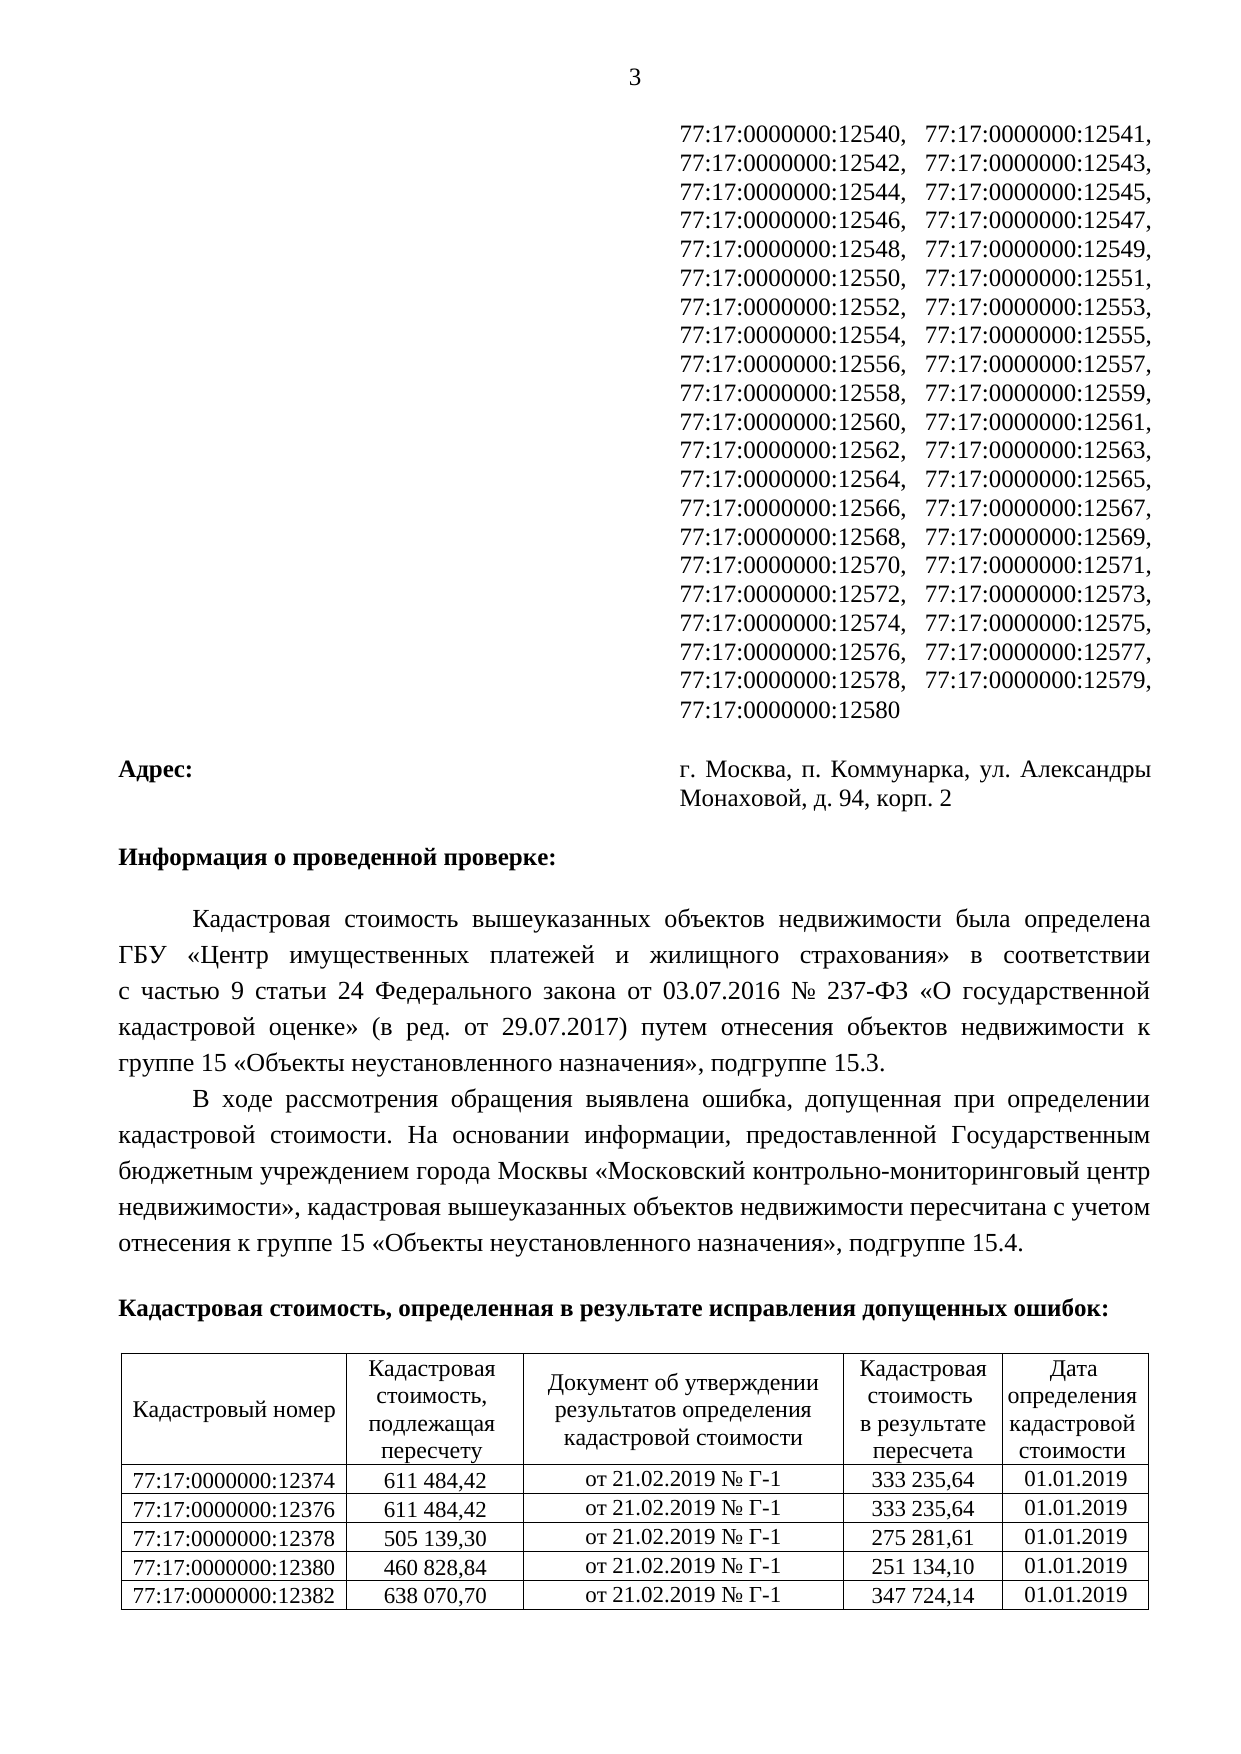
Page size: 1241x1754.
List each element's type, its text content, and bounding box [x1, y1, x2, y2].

table_cell 77:17:0000000:12376 [122, 1494, 346, 1522]
table_cell от 21.02.2019 № Г-1 [524, 1523, 843, 1551]
table_cell 77:17:0000000:12374 [122, 1465, 346, 1493]
table_cell 77:17:0000000:12380 [122, 1552, 346, 1580]
table_cell 333 235,64 [844, 1465, 1002, 1493]
table_header Кадастровая стоимость, подлежащая пересчету [347, 1354, 523, 1464]
table_cell 77:17:0000000:12382 [122, 1581, 346, 1609]
table_header Документ об утверждении результатов определения кадастровой стоимости [524, 1354, 843, 1464]
table_cell 01.01.2019 [1003, 1581, 1148, 1609]
table_cell 347 724,14 [844, 1581, 1002, 1609]
table_cell 505 139,30 [347, 1523, 523, 1551]
table_header Кадастровая стоимость в результате пересчета [844, 1354, 1002, 1464]
table_cell от 21.02.2019 № Г-1 [524, 1465, 843, 1493]
table_cell 611 484,42 [347, 1494, 523, 1522]
table_cell от 21.02.2019 № Г-1 [524, 1581, 843, 1609]
text Кадастровая стоимость вышеуказанных объектов недвижимости была определена ГБУ «Центр имущественных платежей и жилищного страхования» в соответствии с частью 9 статьи 24 Федерального закона от 03.07.2016 № 237-ФЗ «О государственной кадастровой оценке» (в ред. от 29.07.2017) путем отнесения объектов недвижимости к группе 15 «Объекты неустановленного назначения», подгруппе 15.3. [118, 903, 1152, 1077]
table_cell 01.01.2019 [1003, 1465, 1148, 1493]
table_cell 01.01.2019 [1003, 1523, 1148, 1551]
text Информация о проведенной проверке: [118, 842, 1152, 871]
table_cell 77:17:0000000:12378 [122, 1523, 346, 1551]
table_cell 01.01.2019 [1003, 1552, 1148, 1580]
table_cell 638 070,70 [347, 1581, 523, 1609]
text Адрес: г. Москва, п. Коммунарка, ул. Александры Монаховой, д. 94, корп. 2 [118, 754, 1152, 812]
table_cell 251 134,10 [844, 1552, 1002, 1580]
table_cell от 21.02.2019 № Г-1 [524, 1552, 843, 1580]
table_cell 275 281,61 [844, 1523, 1002, 1551]
table_header Дата определения кадастровой стоимости [1003, 1354, 1148, 1464]
table_header Кадастровый номер [122, 1354, 346, 1464]
table_cell от 21.02.2019 № Г-1 [524, 1494, 843, 1522]
text Кадастровая стоимость, определенная в результате исправления допущенных ошибок: [118, 1293, 1152, 1322]
text В ходе рассмотрения обращения выявлена ошибка, допущенная при определении кадастровой стоимости. На основании информации, предоставленной Государственным бюджетным учреждением города Москвы «Московский контрольно-мониторинговый центр недвижимости», кадастровая вышеуказанных объектов недвижимости пересчитана с учетом отнесения к группе 15 «Объекты неустановленного назначения», подгруппе 15.4. [118, 1083, 1152, 1257]
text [118, 119, 1152, 724]
table_cell 611 484,42 [347, 1465, 523, 1493]
table_cell 01.01.2019 [1003, 1494, 1148, 1522]
table_cell 460 828,84 [347, 1552, 523, 1580]
table_cell 333 235,64 [844, 1494, 1002, 1522]
